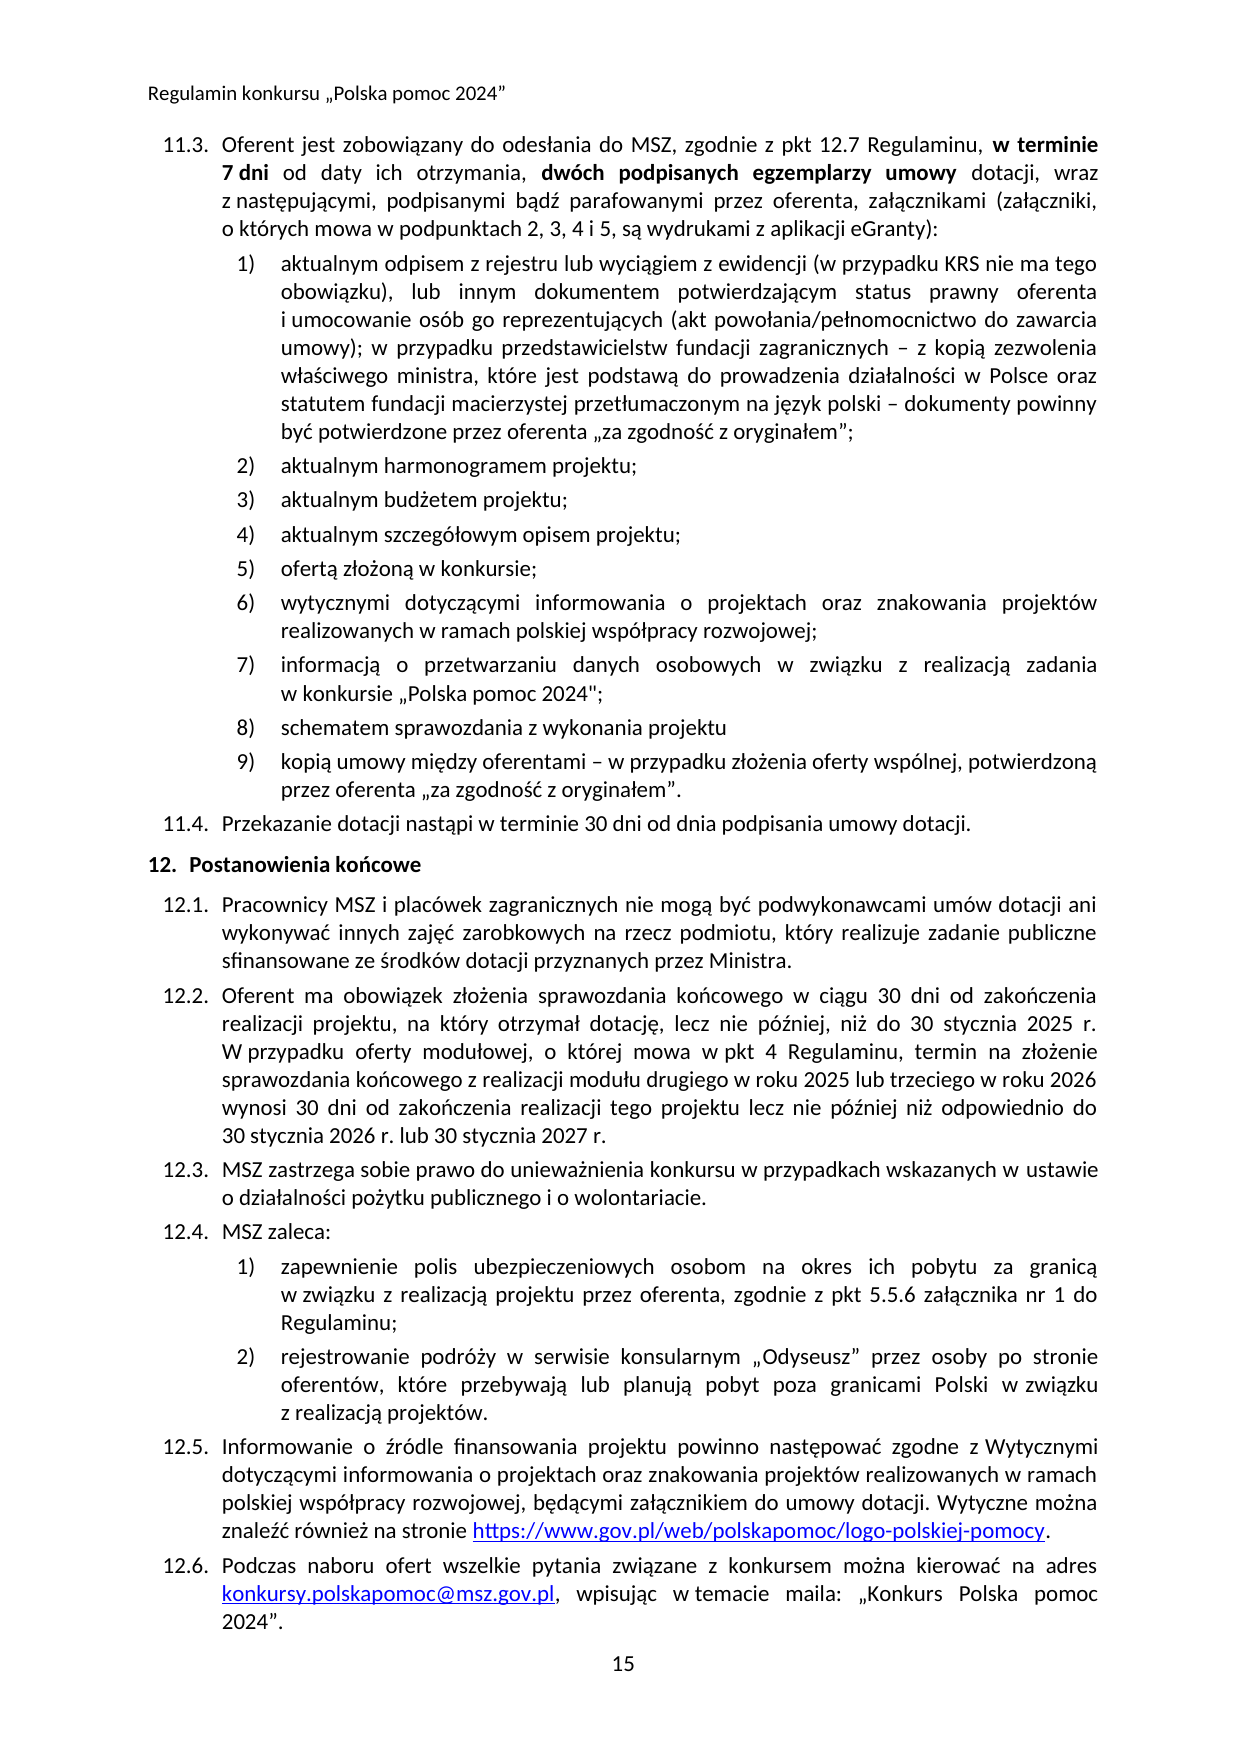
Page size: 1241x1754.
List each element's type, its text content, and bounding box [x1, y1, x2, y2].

subtitle schematem sprawozdania z wykonania projektu [236, 713, 1098, 741]
subtitle rejestrowanie podróży w serwisie konsularnym „Odyseusz” przez osoby po stronie oferentów, które przebywają lub planują pobyt poza granicami Polski w związku z realizacją projektów. [236, 1342, 1098, 1426]
subtitle zapewnienie polis ubezpieczeniowych osobom na okres ich pobytu za granicą w związku z realizacją projektu przez oferenta, zgodnie z pkt 5.5.6 załącznika nr 1 do Regulaminu; [236, 1252, 1098, 1336]
subtitle aktualnym szczegółowym opisem projektu; [236, 520, 1098, 548]
subtitle aktualnym harmonogramem projektu; [236, 451, 1098, 479]
subtitle wytycznymi dotyczącymi informowania o projektach oraz znakowania projektów realizowanych w ramach polskiej współpracy rozwojowej; [236, 588, 1098, 644]
subtitle Pracownicy MSZ i placówek zagranicznych nie mogą być podwykonawcami umów dotacji ani wykonywać innych zajęć zarobkowych na rzecz podmiotu, który realizuje zadanie publiczne sfinansowane ze środków dotacji przyznanych przez Ministra. [162, 891, 1098, 974]
subtitle Oferent jest zobowiązany do odesłania do MSZ, zgodnie z pkt 12.7 Regulaminu, w terminie 7 dni od daty ich otrzymania, dwóch podpisanych egzemplarzy umowy dotacji, wraz z następującymi, podpisanymi bądź parafowanymi przez oferenta, załącznikami (załączniki, o których mowa w podpunktach 2, 3, 4 i 5, są wydrukami z aplikacji eGranty): [162, 131, 1098, 243]
subtitle Przekazanie dotacji nastąpi w terminie 30 dni od dnia podpisania umowy dotacji. [162, 809, 1098, 837]
subtitle Podczas naboru ofert wszelkie pytania związane z konkursem można kierować na adres konkursy.polskapomoc@msz.gov.pl, wpisując w temacie maila: „Konkurs Polska pomoc 2024”. [162, 1551, 1098, 1635]
subtitle MSZ zastrzega sobie prawo do unieważnienia konkursu w przypadkach wskazanych w ustawie o działalności pożytku publicznego i o wolontariacie. [162, 1155, 1098, 1211]
subtitle informacją o przetwarzaniu danych osobowych w związku z realizacją zadania w konkursie „Polska pomoc 2024"; [236, 651, 1098, 707]
subtitle kopią umowy między oferentami – w przypadku złożenia oferty wspólnej, potwierdzoną przez oferenta „za zgodność z oryginałem”. [236, 747, 1098, 803]
subtitle aktualnym odpisem z rejestru lub wyciągiem z ewidencji (w przypadku KRS nie ma tego obowiązku), lub innym dokumentem potwierdzającym status prawny oferenta i umocowanie osób go reprezentujących (akt powołania/pełnomocnictwo do zawarcia umowy); w przypadku przedstawicielstw fundacji zagranicznych – z kopią zezwolenia właściwego ministra, które jest podstawą do prowadzenia działalności w Polsce oraz statutem fundacji macierzystej przetłumaczonym na język polski – dokumenty powinny być potwierdzone przez oferenta „za zgodność z oryginałem”; [236, 249, 1098, 445]
subtitle aktualnym budżetem projektu; [236, 486, 1098, 513]
subtitle Oferent ma obowiązek złożenia sprawozdania końcowego w ciągu 30 dni od zakończenia realizacji projektu, na który otrzymał dotację, lecz nie później, niż do 30 stycznia 2025 r. W przypadku oferty modułowej, o której mowa w pkt 4 Regulaminu, termin na złożenie sprawozdania końcowego z realizacji modułu drugiego w roku 2025 lub trzeciego w roku 2026 wynosi 30 dni od zakończenia realizacji tego projektu lecz nie później niż odpowiednio do 30 stycznia 2026 r. lub 30 stycznia 2027 r. [162, 981, 1098, 1149]
subtitle Informowanie o źródle finansowania projektu powinno następować zgodne z Wytycznymi dotyczącymi informowania o projektach oraz znakowania projektów realizowanych w ramach polskiej współpracy rozwojowej, będącymi załącznikiem do umowy dotacji. Wytyczne można znaleźć również na stronie https://www.gov.pl/web/polskapomoc/logo-polskiej-pomocy. [162, 1432, 1098, 1544]
subtitle ofertą złożoną w konkursie; [236, 554, 1098, 582]
subtitle MSZ zaleca: [162, 1217, 1098, 1246]
subtitle Postanowienia końcowe [148, 850, 1098, 878]
